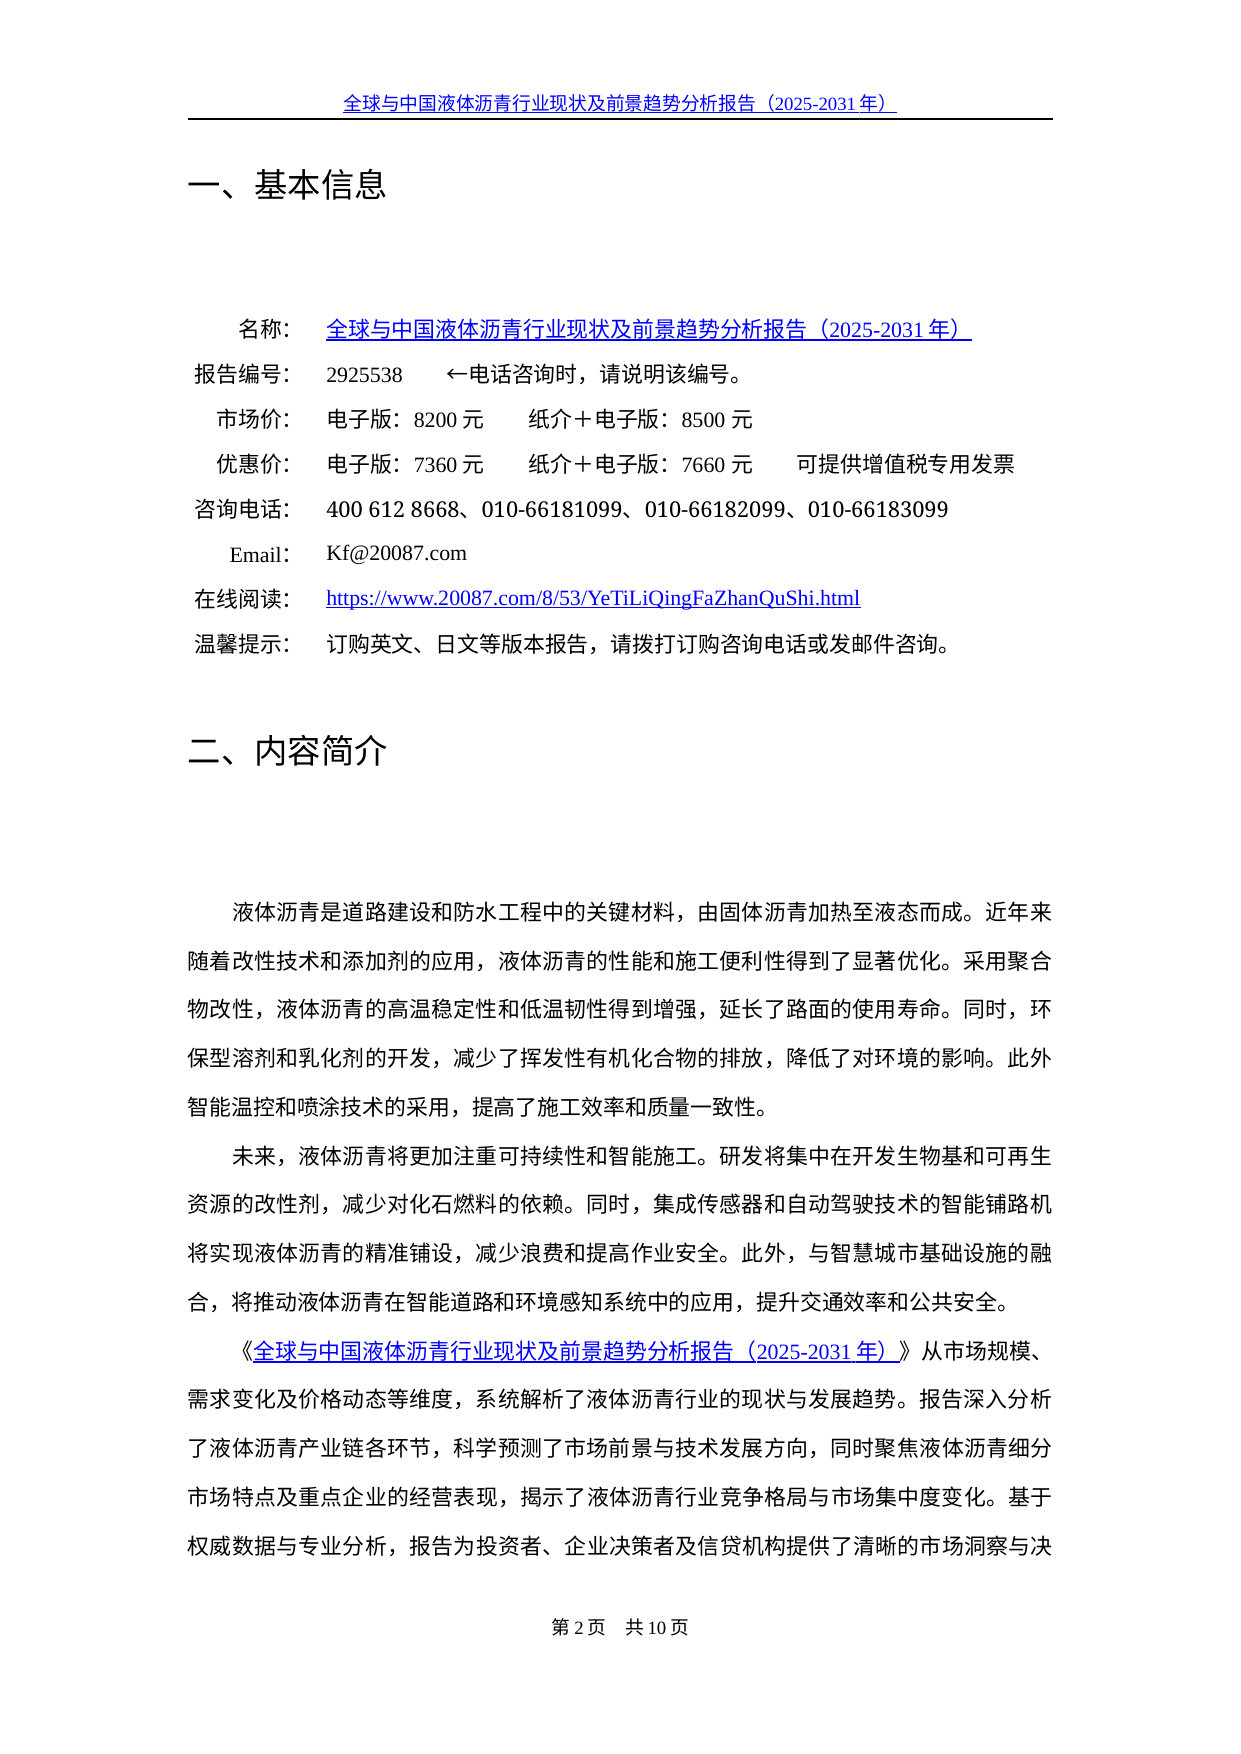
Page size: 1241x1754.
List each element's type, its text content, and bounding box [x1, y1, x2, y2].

table_cell 咨询电话： [167, 492, 315, 537]
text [187, 894, 1053, 1561]
table_cell 温馨提示： [167, 627, 315, 672]
table_cell 市场价： [167, 402, 315, 447]
table_cell 电子版：8200 元 纸介＋电子版：8500 元 [315, 402, 1073, 447]
table_cell Email： [167, 537, 315, 582]
table_cell 400 612 8668、010-66181099、010-66182099、010-66183099 [315, 492, 1073, 537]
table_header 全球与中国液体沥青行业现状及前景趋势分析报告（2025-2031年） [315, 312, 1073, 357]
table_cell [315, 582, 1073, 627]
table_header 名称： [167, 312, 315, 357]
table_cell 优惠价： [167, 447, 315, 492]
title 二、内容简介 [187, 717, 1053, 782]
table_cell Kf@20087.com [315, 537, 1073, 582]
table_cell 报告编号： [167, 357, 315, 402]
table_cell 2925538 ←电话咨询时，请说明该编号。 [315, 357, 1073, 402]
table_cell 订购英文、日文等版本报告，请拨打订购咨询电话或发邮件咨询。 [315, 627, 1073, 672]
table_cell 在线阅读： [167, 582, 315, 627]
table_cell 电子版：7360 元 纸介＋电子版：7660 元 可提供增值税专用发票 [315, 447, 1073, 492]
title 一、基本信息 [187, 150, 1053, 215]
